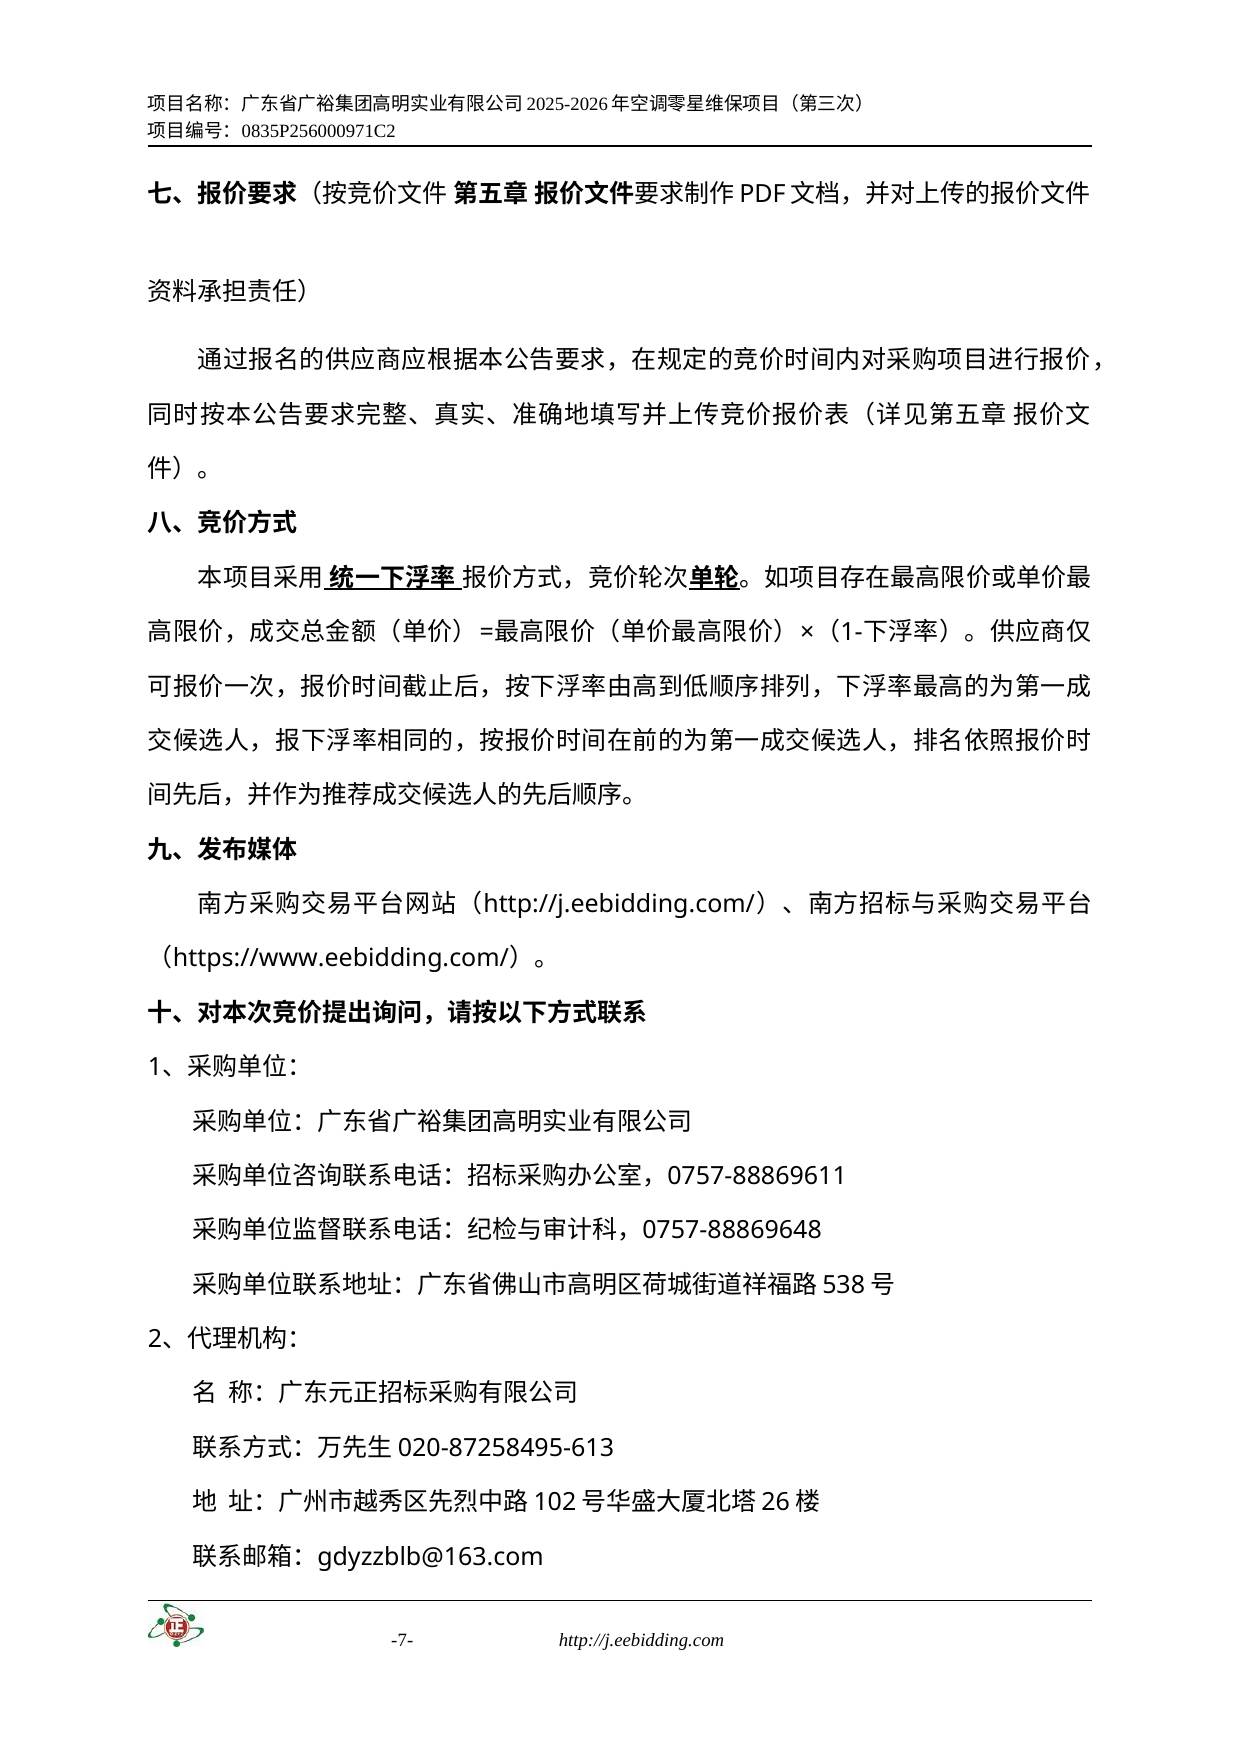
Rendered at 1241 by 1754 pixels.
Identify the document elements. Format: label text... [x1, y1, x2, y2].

text 采购单位：广东省广裕集团高明实业有限公司 [148, 1101, 1092, 1137]
text 十、对本次竞价提出询问，请按以下方式联系 [148, 992, 1092, 1028]
text 地 址：广州市越秀区先烈中路102号华盛大厦北塔26楼 [148, 1482, 1092, 1518]
text 采购单位咨询联系电话：招标采购办公室，0757-88869611 [148, 1155, 1092, 1192]
text 南方采购交易平台网站（http://j.eebidding.com/）、南方招标与采购交易平台（https://www.eebidding.com/）。 [148, 883, 1092, 974]
text 名 称：广东元正招标采购有限公司 [148, 1373, 1092, 1409]
text 1、采购单位： [148, 1047, 1092, 1083]
text 2、代理机构： [148, 1318, 1092, 1355]
text 本项目采用 统一下浮率 报价方式，竞价轮次单轮。如项目存在最高限价或单价最高限价，成交总金额（单价）=最高限价（单价最高限价）×（1-下浮率）。供应商仅可报价一次，报价时间截止后，按下浮率由高到低顺序排列，下浮率最高的为第一成交候选人，报下浮率相同的，按报价时间在前的为第一成交候选人，排名依照报价时间先后，并作为推荐成交候选人的先后顺序。 [148, 557, 1092, 811]
text 采购单位监督联系电话：纪检与审计科，0757-88869648 [148, 1210, 1092, 1246]
text 联系方式：万先生 020-87258495-613 [148, 1427, 1092, 1463]
text 九、发布媒体 [148, 829, 1092, 865]
text 通过报名的供应商应根据本公告要求，在规定的竞价时间内对采购项目进行报价，同时按本公告要求完整、真实、准确地填写并上传竞价报价表（详见第五章 报价文件）。 [148, 340, 1092, 485]
text 八、竞价方式 [148, 503, 1092, 539]
text 采购单位联系地址：广东省佛山市高明区荷城街道祥福路538号 [148, 1264, 1092, 1300]
text 七、报价要求（按竞价文件 第五章 报价文件要求制作PDF文档，并对上传的报价文件资料承担责任） [148, 159, 1092, 322]
text 联系邮箱：gdyzzblb@163.com [148, 1536, 1092, 1572]
picture [147, 1603, 204, 1647]
